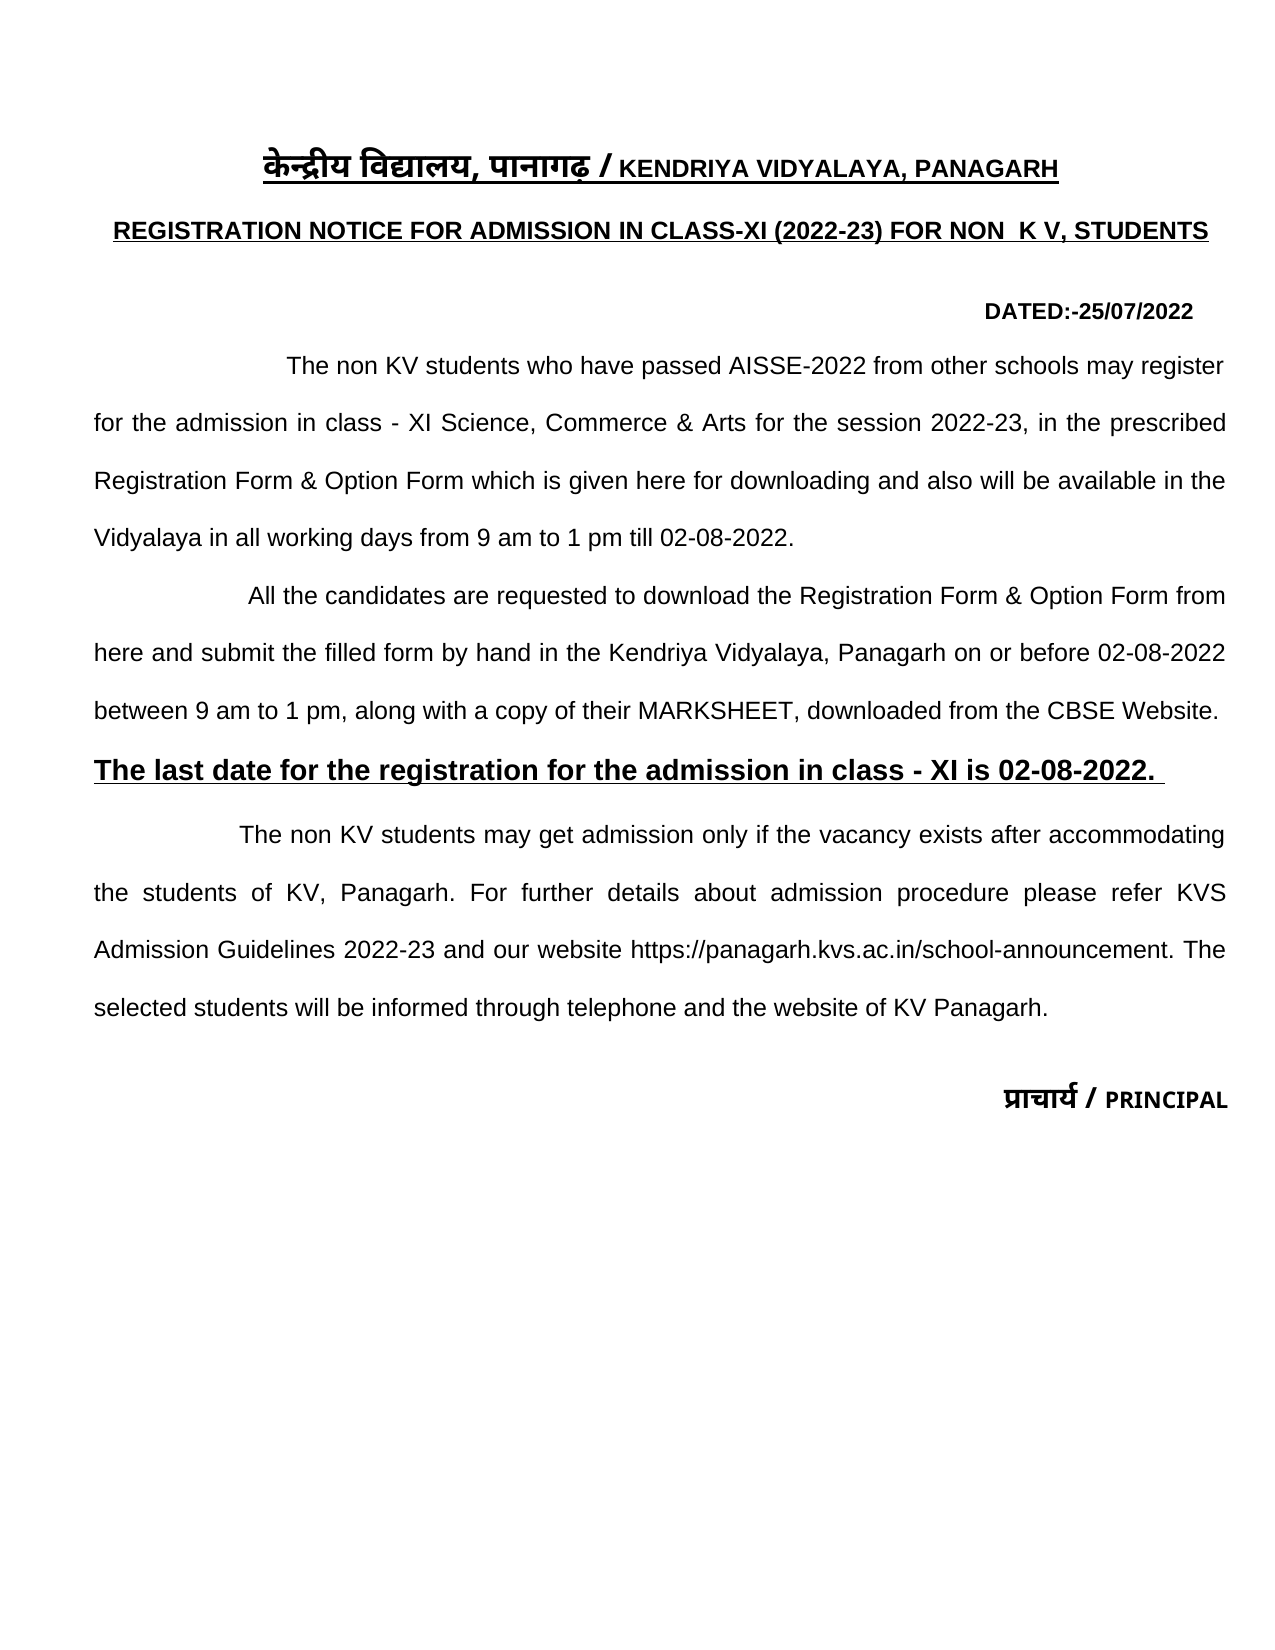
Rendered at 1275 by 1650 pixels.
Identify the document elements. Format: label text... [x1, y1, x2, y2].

text The non KV students may get admission only if the vacancy exists after accommodating the students of KV, Panagarh. For further details about admission procedure please refer KVS Admission Guidelines 2022-23 and our website https://panagarh.kvs.ac.in/school-announcement. The selected students will be informed through telephone and the website of KV Panagarh. [94, 821, 1228, 1022]
text प्राचार्य / PRINCIPAL [94, 1077, 1228, 1120]
text REGISTRATION NOTICE FOR ADMISSION IN CLASS-XI (2022-23) FOR NON K V, STUDENTS [94, 216, 1228, 244]
text DATED:-25/07/2022 [94, 298, 1228, 324]
text All the candidates are requested to download the Registration Form & Option Form from here and submit the filled form by hand in the Kendriya Vidyalaya, Panagarh on or before 02-08-2022 between 9 am to 1 pm, along with a copy of their MARKSHEET, downloaded from the CBSE Website. [94, 581, 1228, 725]
text The non KV students who have passed AISSE-2022 from other schools may register for the admission in class - XI Science, Commerce & Arts for the session 2022-23, in the prescribed Registration Form & Option Form which is given here for downloading and also will be available in the Vidyalaya in all working days from 9 am to 1 pm till 02-08-2022. [94, 351, 1228, 552]
text The last date for the registration for the admission in class - XI is 02-08-2022. [94, 753, 1228, 787]
text केन्द्रीय विद्यालय, पानागढ़ / KENDRIYA VIDYALAYA, PANAGARH [94, 142, 1228, 191]
